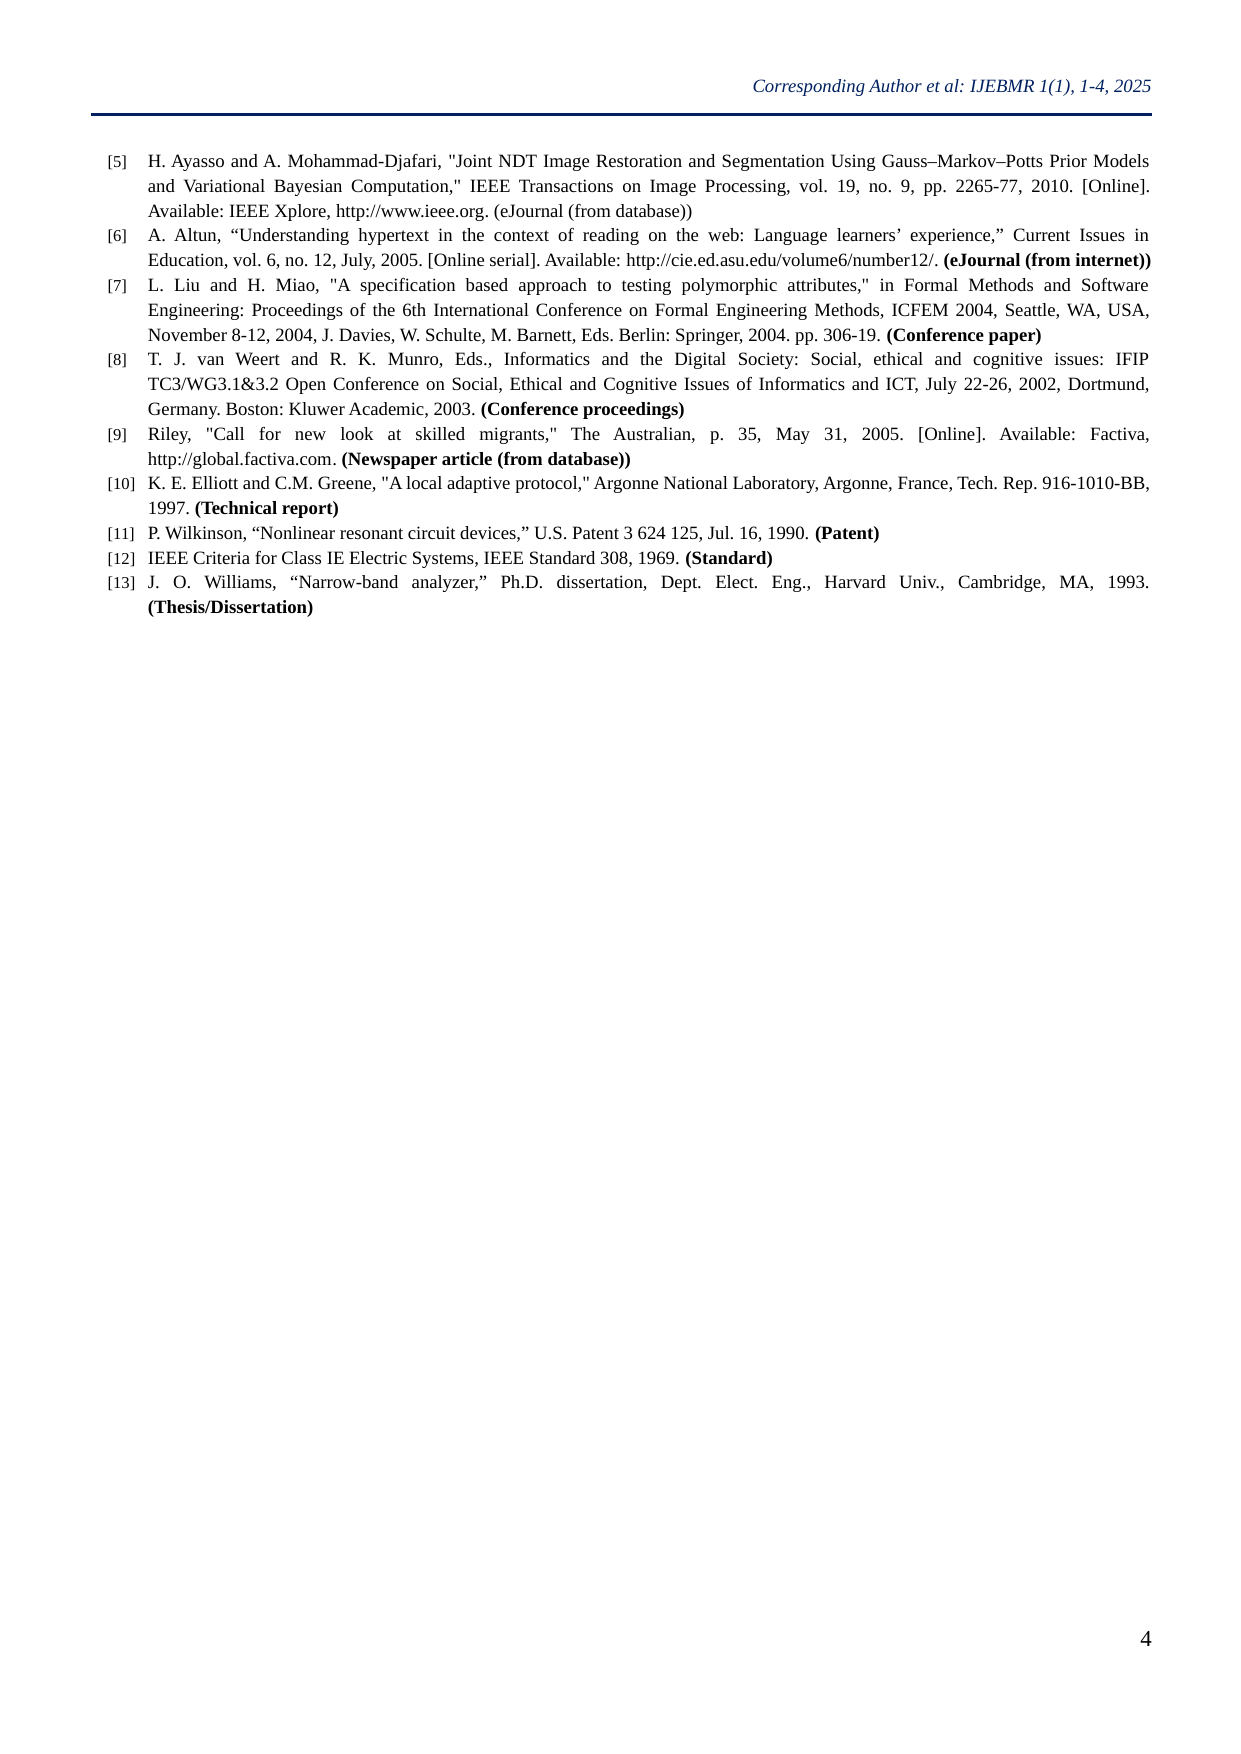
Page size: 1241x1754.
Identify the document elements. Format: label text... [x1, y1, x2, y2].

list IEEE Criteria for Class IE Electric Systems, IEEE Standard 308, 1969. (Standard) [107, 547, 1152, 568]
list H. Ayasso and A. Mohammad-Djafari, "Joint NDT Image Restoration and Segmentation Using Gauss–Markov–Potts Prior Models and Variational Bayesian Computation," IEEE Transactions on Image Processing, vol. 19, no. 9, pp. 2265-77, 2010. [Online]. Available: IEEE Xplore, http://www.ieee.org. (eJournal (from database)) [107, 150, 1152, 221]
list P. Wilkinson, “Nonlinear resonant circuit devices,” U.S. Patent 3 624 125, Jul. 16, 1990. (Patent) [107, 522, 1152, 543]
list Riley, "Call for new look at skilled migrants," The Australian, p. 35, May 31, 2005. [Online]. Available: Factiva, http://global.factiva.com. (Newspaper article (from database)) [107, 423, 1152, 469]
list K. E. Elliott and C.M. Greene, "A local adaptive protocol," Argonne National Laboratory, Argonne, France, Tech. Rep. 916-1010-BB, 1997. (Technical report) [107, 472, 1152, 519]
list A. Altun, “Understanding hypertext in the context of reading on the web: Language learners’ experience,” Current Issues in Education, vol. 6, no. 12, July, 2005. [Online serial]. Available: http://cie.ed.asu.edu/volume6/number12/. (eJournal (from internet)) [107, 224, 1152, 271]
list J. O. Williams, “Narrow-band analyzer,” Ph.D. dissertation, Dept. Elect. Eng., Harvard Univ., Cambridge, MA, 1993. (Thesis/Dissertation) [107, 571, 1152, 618]
list T. J. van Weert and R. K. Munro, Eds., Informatics and the Digital Society: Social, ethical and cognitive issues: IFIP TC3/WG3.1&3.2 Open Conference on Social, Ethical and Cognitive Issues of Informatics and ICT, July 22-26, 2002, Dortmund, Germany. Boston: Kluwer Academic, 2003. (Conference proceedings) [107, 348, 1152, 419]
list L. Liu and H. Miao, "A specification based approach to testing polymorphic attributes," in Formal Methods and Software Engineering: Proceedings of the 6th International Conference on Formal Engineering Methods, ICFEM 2004, Seattle, WA, USA, November 8-12, 2004, J. Davies, W. Schulte, M. Barnett, Eds. Berlin: Springer, 2004. pp. 306-19. (Conference paper) [107, 274, 1152, 345]
